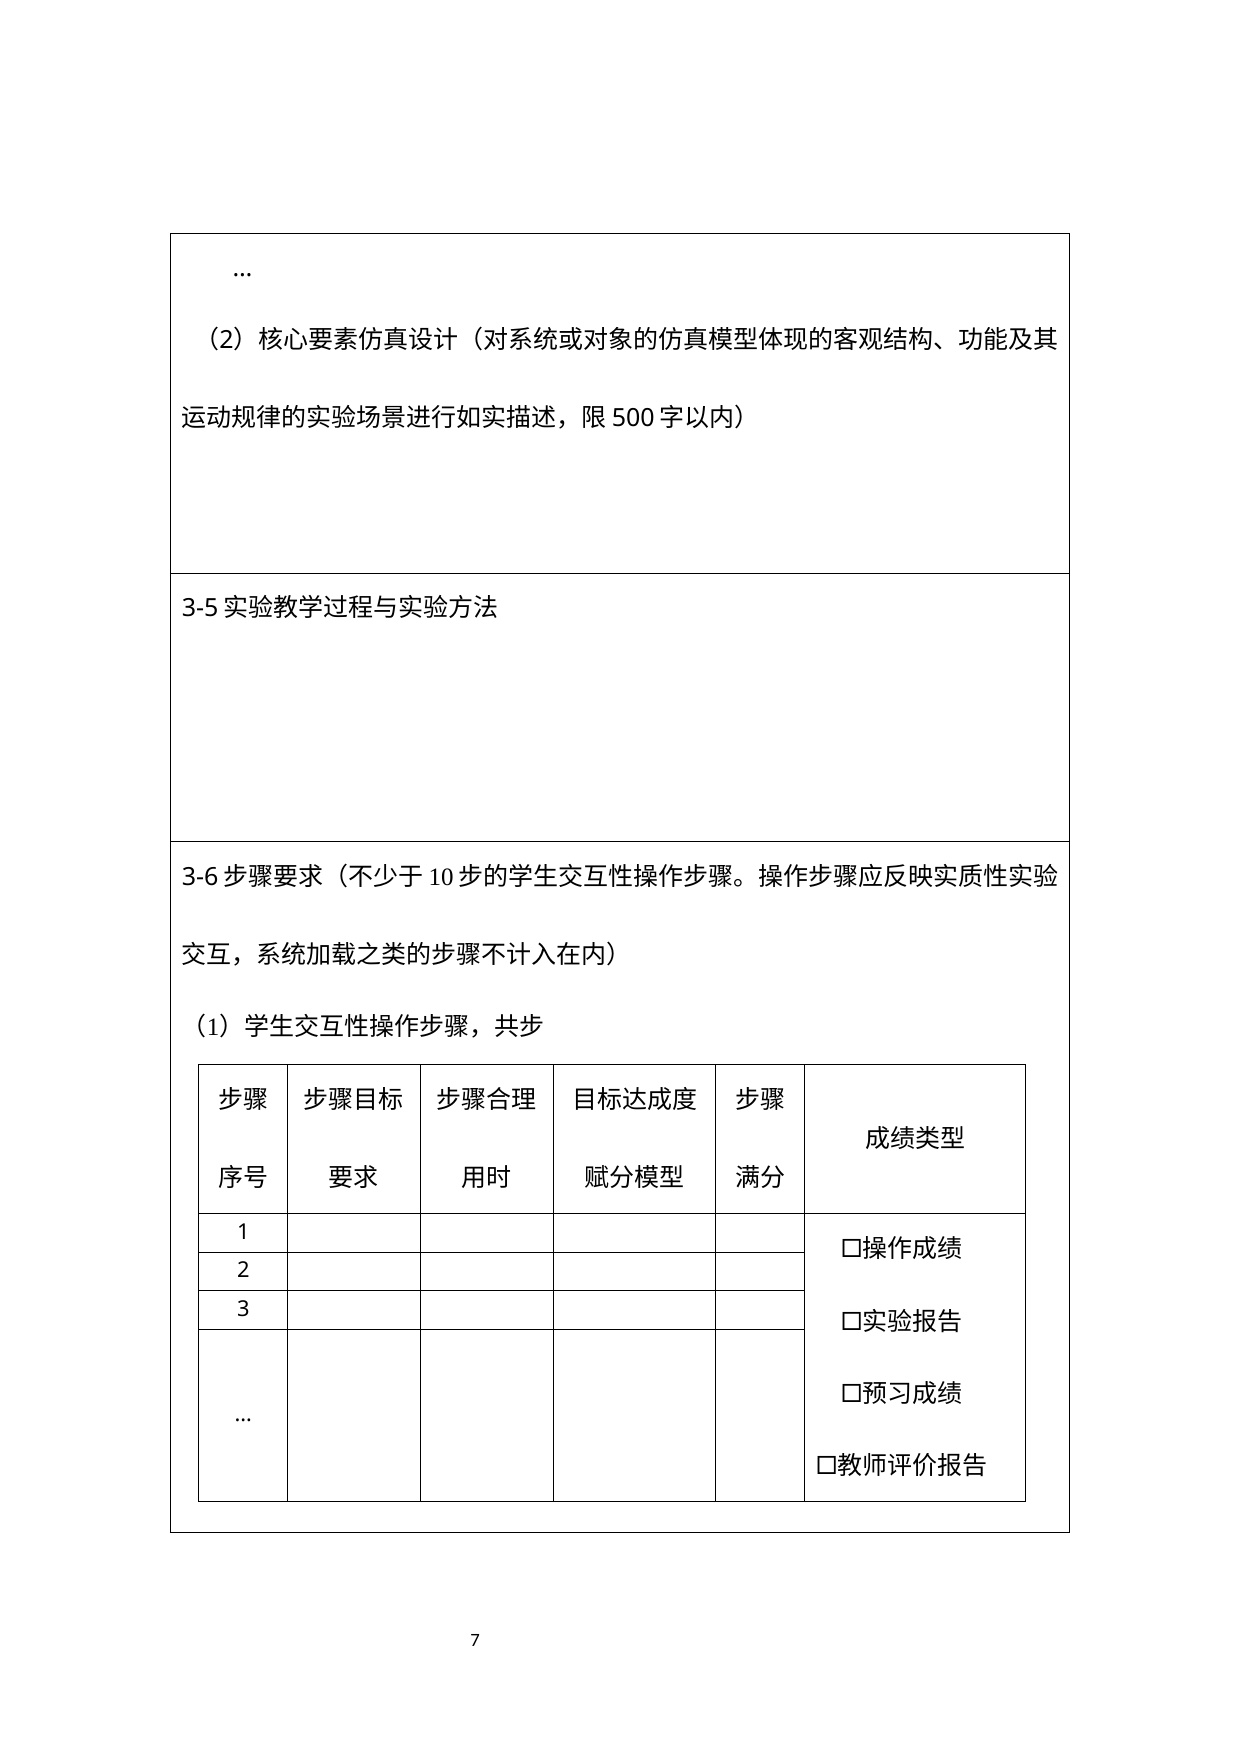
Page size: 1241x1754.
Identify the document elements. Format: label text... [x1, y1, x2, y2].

table_cell 3-5实验教学过程与实验方法 [171, 574, 1069, 841]
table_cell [171, 234, 1069, 572]
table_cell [171, 842, 1069, 1532]
